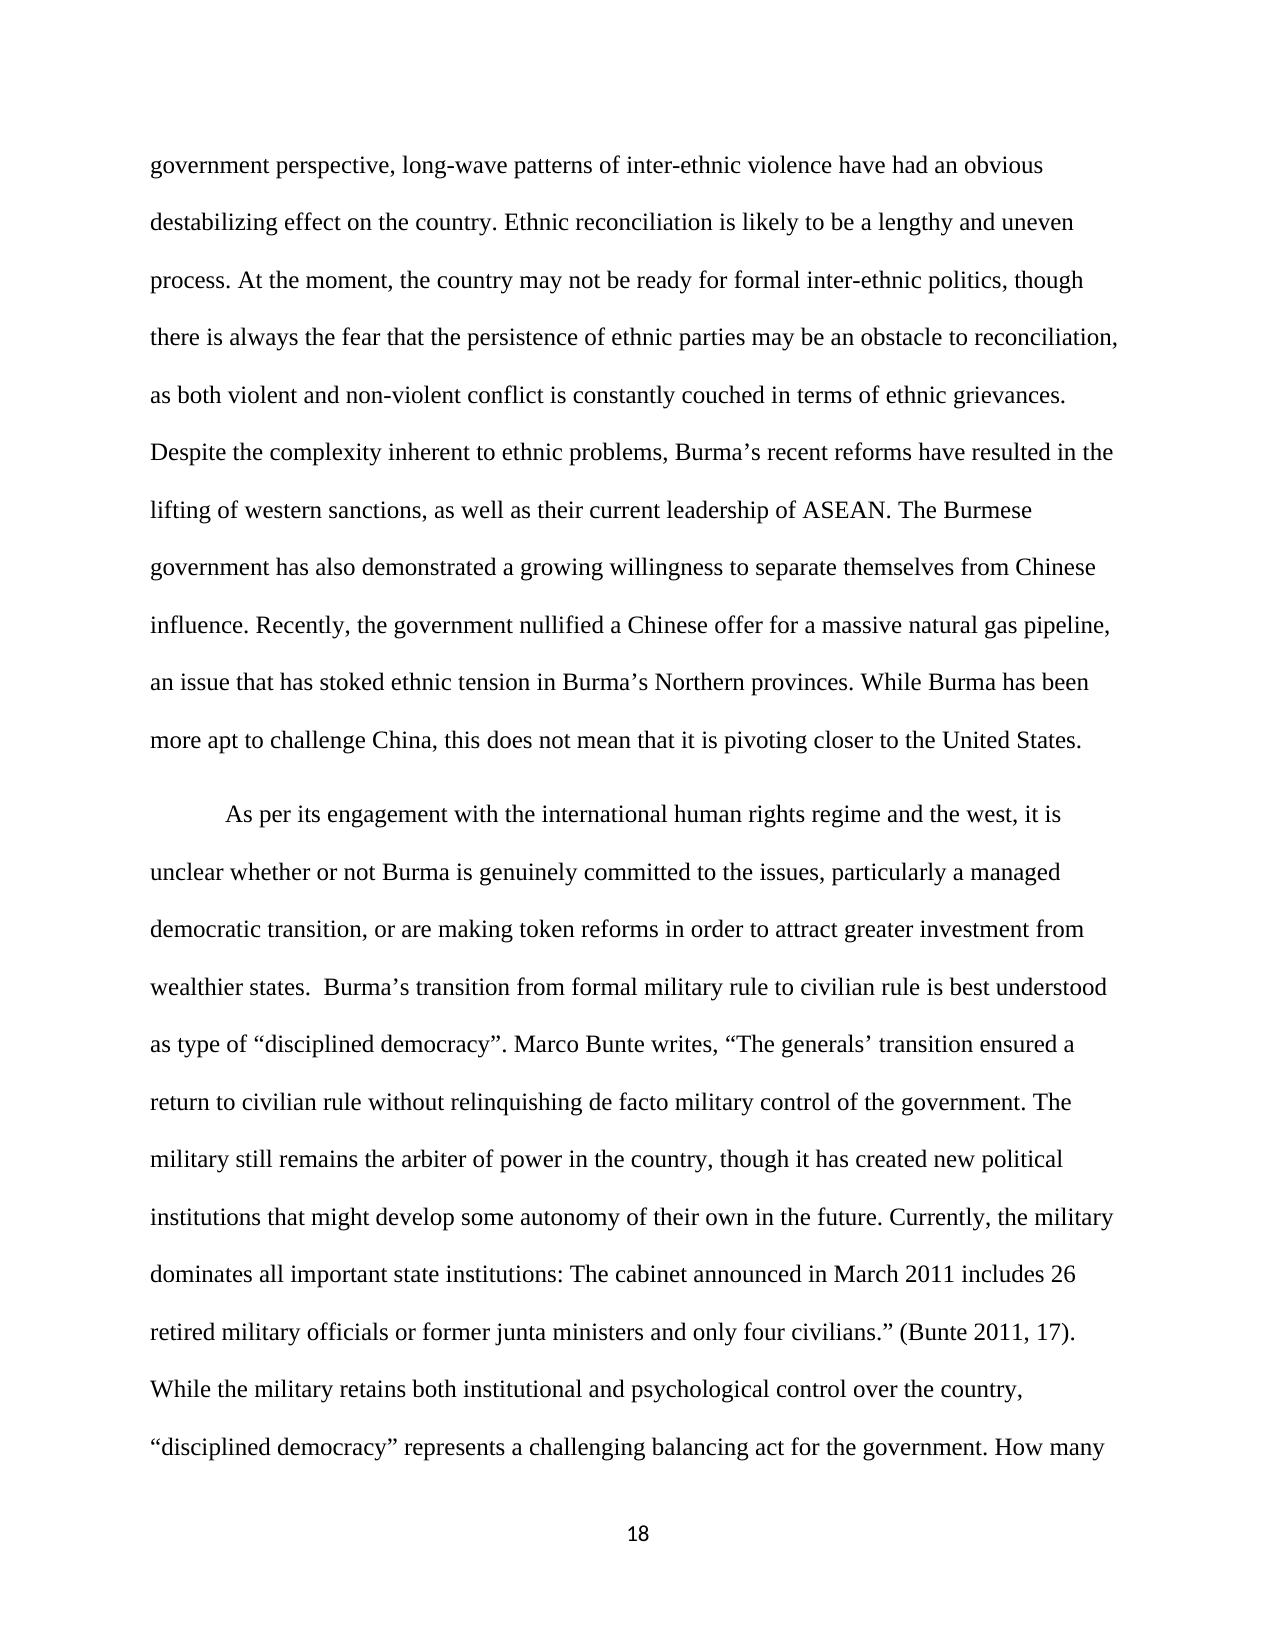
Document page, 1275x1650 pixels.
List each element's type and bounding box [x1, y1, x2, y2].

text [150, 150, 1125, 754]
text [150, 799, 1125, 1460]
